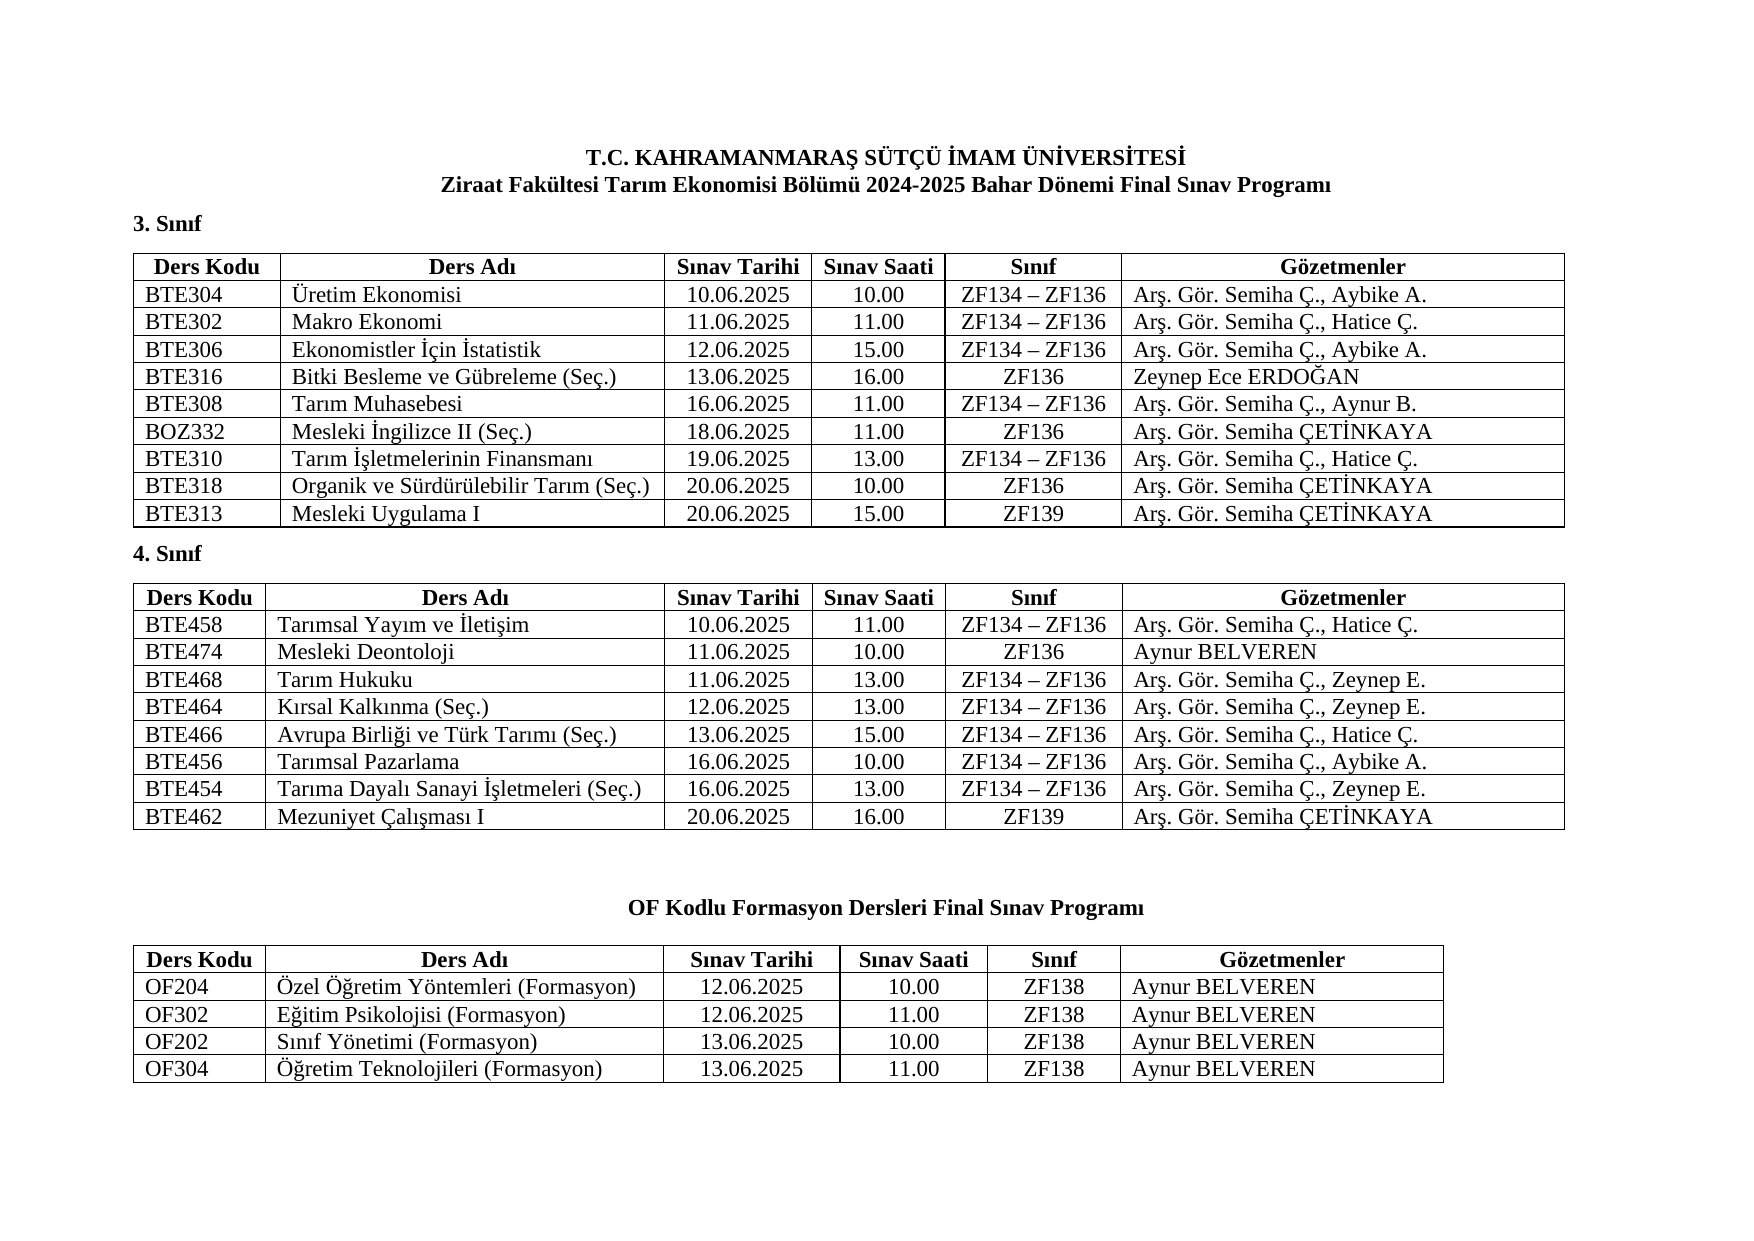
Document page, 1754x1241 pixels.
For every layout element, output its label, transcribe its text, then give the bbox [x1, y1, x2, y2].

table_cell Arş. Gör. Semiha ÇETİNKAYA [1122, 500, 1564, 526]
table_cell 19.06.2025 [665, 445, 811, 472]
table_cell Ekonomistler İçin İstatistik [281, 336, 664, 362]
table_cell ZF136 [946, 418, 1121, 444]
table_cell Kırsal Kalkınma (Seç.) [266, 693, 664, 719]
table_cell ZF134 – ZF136 [946, 611, 1122, 637]
table_cell 20.06.2025 [665, 803, 812, 829]
table_cell 10.00 [813, 748, 945, 774]
table_header Sınav Saati [812, 254, 944, 280]
table_cell Arş. Gör. Semiha Ç., Zeynep E. [1123, 666, 1564, 692]
table_cell Üretim Ekonomisi [281, 281, 664, 307]
table_cell OF302 [134, 1001, 265, 1027]
table_cell BTE308 [134, 390, 280, 417]
table_cell Tarım Muhasebesi [281, 390, 664, 417]
table_cell ZF134 – ZF136 [946, 308, 1121, 334]
table_header Ders Adı [266, 584, 664, 610]
table_cell ZF134 – ZF136 [946, 666, 1122, 692]
table_cell 18.06.2025 [665, 418, 811, 444]
text T.C. KAHRAMANMARAŞ SÜTÇÜ İMAM ÜNİVERSİTESİ [133, 144, 1639, 171]
table_cell ZF136 [946, 363, 1121, 389]
table_cell 12.06.2025 [665, 336, 811, 362]
table_cell Mesleki İngilizce II (Seç.) [281, 418, 664, 444]
table_cell BTE304 [134, 281, 280, 307]
table_cell ZF138 [988, 1001, 1120, 1027]
table_cell 15.00 [812, 336, 944, 362]
table_cell BTE466 [134, 721, 265, 747]
table_cell 13.00 [813, 693, 945, 719]
table_cell BOZ332 [134, 418, 280, 444]
table_cell ZF134 – ZF136 [946, 693, 1122, 719]
table_cell 10.00 [841, 973, 987, 999]
table_cell 16.00 [812, 363, 944, 389]
table_cell 11.06.2025 [665, 666, 812, 692]
table_cell 16.06.2025 [665, 390, 811, 417]
table_cell 15.00 [813, 721, 945, 747]
table_cell ZF138 [988, 973, 1120, 999]
table_cell BTE313 [134, 500, 280, 526]
table_cell 16.06.2025 [665, 748, 812, 774]
text OF Kodlu Formasyon Dersleri Final Sınav Programı [133, 894, 1639, 920]
table_header Ders Kodu [134, 946, 265, 972]
table_cell OF202 [134, 1028, 265, 1054]
table_cell 13.06.2025 [664, 1055, 839, 1082]
table_cell ZF134 – ZF136 [946, 390, 1121, 417]
table_cell Arş. Gör. Semiha Ç., Aynur B. [1122, 390, 1564, 417]
table_cell 11.00 [841, 1001, 987, 1027]
table_cell Bitki Besleme ve Gübreleme (Seç.) [281, 363, 664, 389]
table_cell Aynur BELVEREN [1121, 1028, 1443, 1054]
table_cell 12.06.2025 [664, 973, 839, 999]
table_cell Avrupa Birliği ve Türk Tarımı (Seç.) [266, 721, 664, 747]
table_cell OF204 [134, 973, 265, 999]
table_header Sınav Tarihi [664, 946, 839, 972]
table_header Sınav Tarihi [665, 254, 811, 280]
table_cell 13.06.2025 [664, 1028, 839, 1054]
table_cell Arş. Gör. Semiha Ç., Hatice Ç. [1122, 445, 1564, 472]
text 4. Sınıf [133, 540, 1639, 566]
table_header Sınıf [946, 584, 1122, 610]
table_cell ZF139 [946, 500, 1121, 526]
table_cell 13.06.2025 [665, 721, 812, 747]
table_cell Arş. Gör. Semiha Ç., Aybike A. [1123, 748, 1564, 774]
table_cell Arş. Gör. Semiha Ç., Zeynep E. [1123, 775, 1564, 802]
table_cell Arş. Gör. Semiha Ç., Aybike A. [1122, 281, 1564, 307]
table_cell Mesleki Deontoloji [266, 639, 664, 665]
table_cell 11.00 [813, 611, 945, 637]
table_cell ZF134 – ZF136 [946, 721, 1122, 747]
table_cell 10.06.2025 [665, 611, 812, 637]
table_cell 10.00 [812, 473, 944, 499]
table_cell Arş. Gör. Semiha ÇETİNKAYA [1123, 803, 1564, 829]
table_cell BTE474 [134, 639, 265, 665]
table_header Sınav Saati [813, 584, 945, 610]
table_cell Arş. Gör. Semiha Ç., Hatice Ç. [1122, 308, 1564, 334]
text 3. Sınıf [133, 210, 1639, 236]
table_cell BTE454 [134, 775, 265, 802]
table_cell Eğitim Psikolojisi (Formasyon) [266, 1001, 663, 1027]
table_header Sınıf [988, 946, 1120, 972]
table_cell Mezuniyet Çalışması I [266, 803, 664, 829]
table_header Ders Adı [281, 254, 664, 280]
table_cell 11.00 [812, 418, 944, 444]
table_cell ZF134 – ZF136 [946, 336, 1121, 362]
table_cell 11.06.2025 [665, 639, 812, 665]
table_cell 20.06.2025 [665, 473, 811, 499]
table_cell Arş. Gör. Semiha ÇETİNKAYA [1122, 418, 1564, 444]
table_cell Zeynep Ece ERDOĞAN [1122, 363, 1564, 389]
table_cell BTE458 [134, 611, 265, 637]
table_header Ders Kodu [134, 254, 280, 280]
table_cell Arş. Gör. Semiha ÇETİNKAYA [1122, 473, 1564, 499]
table_header Sınıf [946, 254, 1121, 280]
table_cell 13.06.2025 [665, 363, 811, 389]
table_cell 16.00 [813, 803, 945, 829]
table_cell Organik ve Sürdürülebilir Tarım (Seç.) [281, 473, 664, 499]
table_cell 10.06.2025 [665, 281, 811, 307]
table_cell Arş. Gör. Semiha Ç., Aybike A. [1122, 336, 1564, 362]
table_cell Mesleki Uygulama I [281, 500, 664, 526]
table_cell Arş. Gör. Semiha Ç., Hatice Ç. [1123, 611, 1564, 637]
table_cell BTE318 [134, 473, 280, 499]
table_cell ZF138 [988, 1055, 1120, 1082]
table_cell BTE316 [134, 363, 280, 389]
table_cell BTE456 [134, 748, 265, 774]
table_cell 13.00 [812, 445, 944, 472]
table_cell ZF139 [946, 803, 1122, 829]
table_cell Tarımsal Yayım ve İletişim [266, 611, 664, 637]
table_cell Özel Öğretim Yöntemleri (Formasyon) [266, 973, 663, 999]
table_cell 16.06.2025 [665, 775, 812, 802]
table_cell Aynur BELVEREN [1123, 639, 1564, 665]
table_cell Tarım İşletmelerinin Finansmanı [281, 445, 664, 472]
table_cell BTE306 [134, 336, 280, 362]
table_cell 10.00 [812, 281, 944, 307]
table_header Gözetmenler [1122, 254, 1564, 280]
table_cell ZF134 – ZF136 [946, 748, 1122, 774]
table_cell BTE468 [134, 666, 265, 692]
table_header Ders Kodu [134, 584, 265, 610]
table_cell ZF138 [988, 1028, 1120, 1054]
table_cell 10.00 [841, 1028, 987, 1054]
table_header Gözetmenler [1121, 946, 1443, 972]
table_cell BTE462 [134, 803, 265, 829]
table_cell 11.00 [812, 390, 944, 417]
table_cell 11.06.2025 [665, 308, 811, 334]
table_cell OF304 [134, 1055, 265, 1082]
table_cell BTE302 [134, 308, 280, 334]
table_cell 13.00 [813, 775, 945, 802]
table_cell Aynur BELVEREN [1121, 973, 1443, 999]
table_cell BTE464 [134, 693, 265, 719]
table_cell Sınıf Yönetimi (Formasyon) [266, 1028, 663, 1054]
table_cell Öğretim Teknolojileri (Formasyon) [266, 1055, 663, 1082]
table_cell 11.00 [841, 1055, 987, 1082]
table_cell 11.00 [812, 308, 944, 334]
table_cell 10.00 [813, 639, 945, 665]
table_cell 20.06.2025 [665, 500, 811, 526]
table_cell Arş. Gör. Semiha Ç., Zeynep E. [1123, 693, 1564, 719]
table_cell Tarıma Dayalı Sanayi İşletmeleri (Seç.) [266, 775, 664, 802]
table_cell ZF134 – ZF136 [946, 445, 1121, 472]
table_cell Tarım Hukuku [266, 666, 664, 692]
table_cell BTE310 [134, 445, 280, 472]
table_cell Aynur BELVEREN [1121, 1055, 1443, 1082]
table_cell Makro Ekonomi [281, 308, 664, 334]
table_cell Aynur BELVEREN [1121, 1001, 1443, 1027]
table_cell 15.00 [812, 500, 944, 526]
table_cell ZF134 – ZF136 [946, 775, 1122, 802]
table_cell 13.00 [813, 666, 945, 692]
table_cell ZF136 [946, 639, 1122, 665]
table_header Ders Adı [266, 946, 663, 972]
table_header Gözetmenler [1123, 584, 1564, 610]
table_header Sınav Saati [841, 946, 987, 972]
table_cell Tarımsal Pazarlama [266, 748, 664, 774]
table_cell 12.06.2025 [665, 693, 812, 719]
table_cell Arş. Gör. Semiha Ç., Hatice Ç. [1123, 721, 1564, 747]
table_cell ZF134 – ZF136 [946, 281, 1121, 307]
table_cell ZF136 [946, 473, 1121, 499]
table_cell 12.06.2025 [664, 1001, 839, 1027]
text Ziraat Fakültesi Tarım Ekonomisi Bölümü 2024-2025 Bahar Dönemi Final Sınav Programı [133, 171, 1639, 197]
table_header Sınav Tarihi [665, 584, 812, 610]
